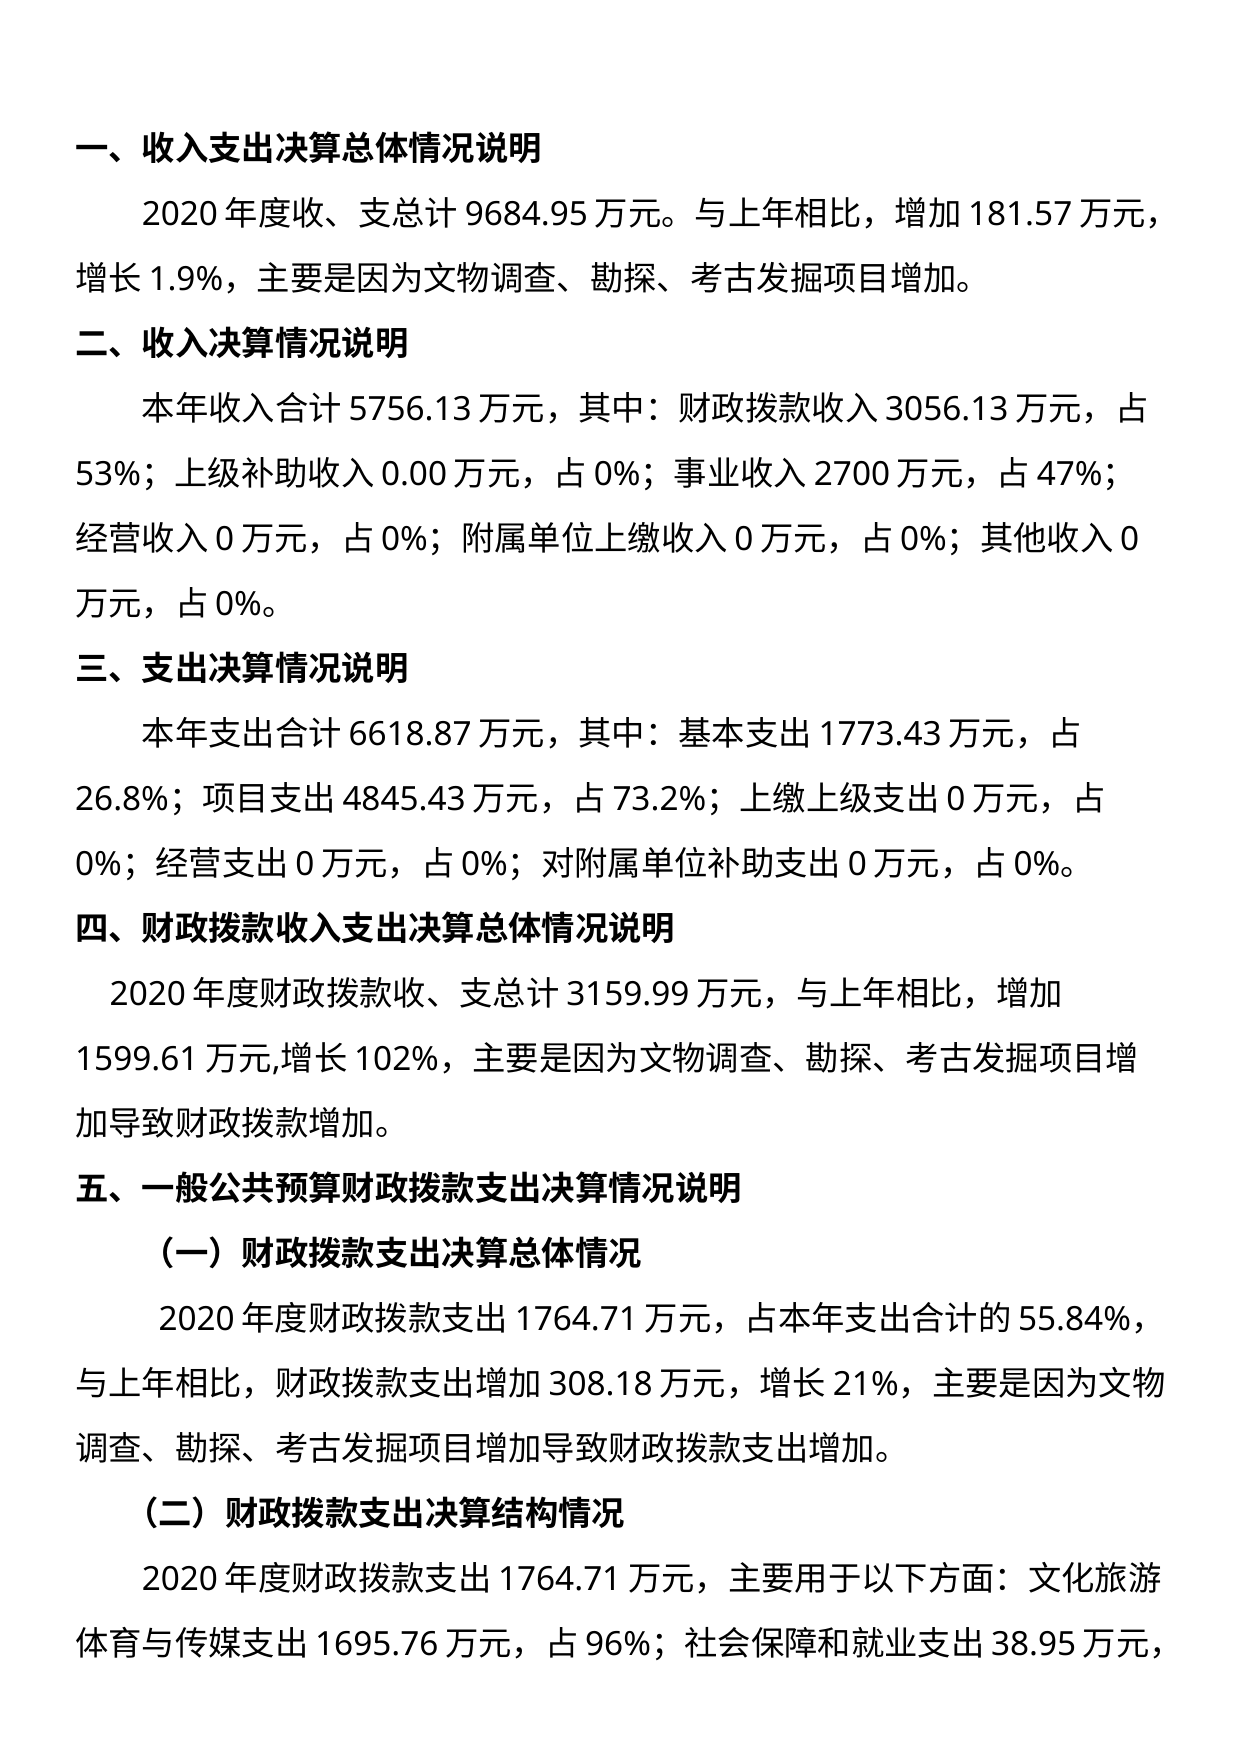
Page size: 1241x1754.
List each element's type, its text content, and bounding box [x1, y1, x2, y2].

text 2020年度收、支总计9684.95万元。与上年相比，增加181.57万元，增长1.9%，主要是因为文物调查、勘探、考古发掘项目增加。 [75, 178, 1165, 308]
text 2020年度财政拨款收、支总计3159.99万元，与上年相比，增加1599.61万元,增长102%，主要是因为文物调查、勘探、考古发掘项目增加导致财政拨款增加。 [75, 958, 1165, 1153]
text 二、收入决算情况说明 [75, 308, 1165, 373]
text 2020年度财政拨款支出1764.71万元，占本年支出合计的55.84%，与上年相比，财政拨款支出增加308.18万元，增长21%，主要是因为文物调查、勘探、考古发掘项目增加导致财政拨款支出增加。 [75, 1283, 1165, 1478]
text （二）财政拨款支出决算结构情况 [75, 1478, 1165, 1543]
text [75, 1543, 1165, 1673]
text 三、支出决算情况说明 [75, 633, 1165, 698]
text 五、一般公共预算财政拨款支出决算情况说明 [75, 1153, 1165, 1218]
text （一）财政拨款支出决算总体情况 [75, 1218, 1165, 1283]
text 本年收入合计5756.13万元，其中：财政拨款收入3056.13万元，占53%；上级补助收入0.00万元，占0%；事业收入2700万元，占47%；经营收入0万元，占0%；附属单位上缴收入0万元，占0%；其他收入0万元，占0%。 [75, 373, 1165, 633]
text 本年支出合计6618.87万元，其中：基本支出1773.43万元，占26.8%；项目支出4845.43万元，占73.2%；上缴上级支出0万元，占0%；经营支出0万元，占0%；对附属单位补助支出0万元，占0%。 [75, 698, 1165, 893]
text 一、收入支出决算总体情况说明 [75, 113, 1165, 178]
text 四、财政拨款收入支出决算总体情况说明 [75, 893, 1165, 958]
